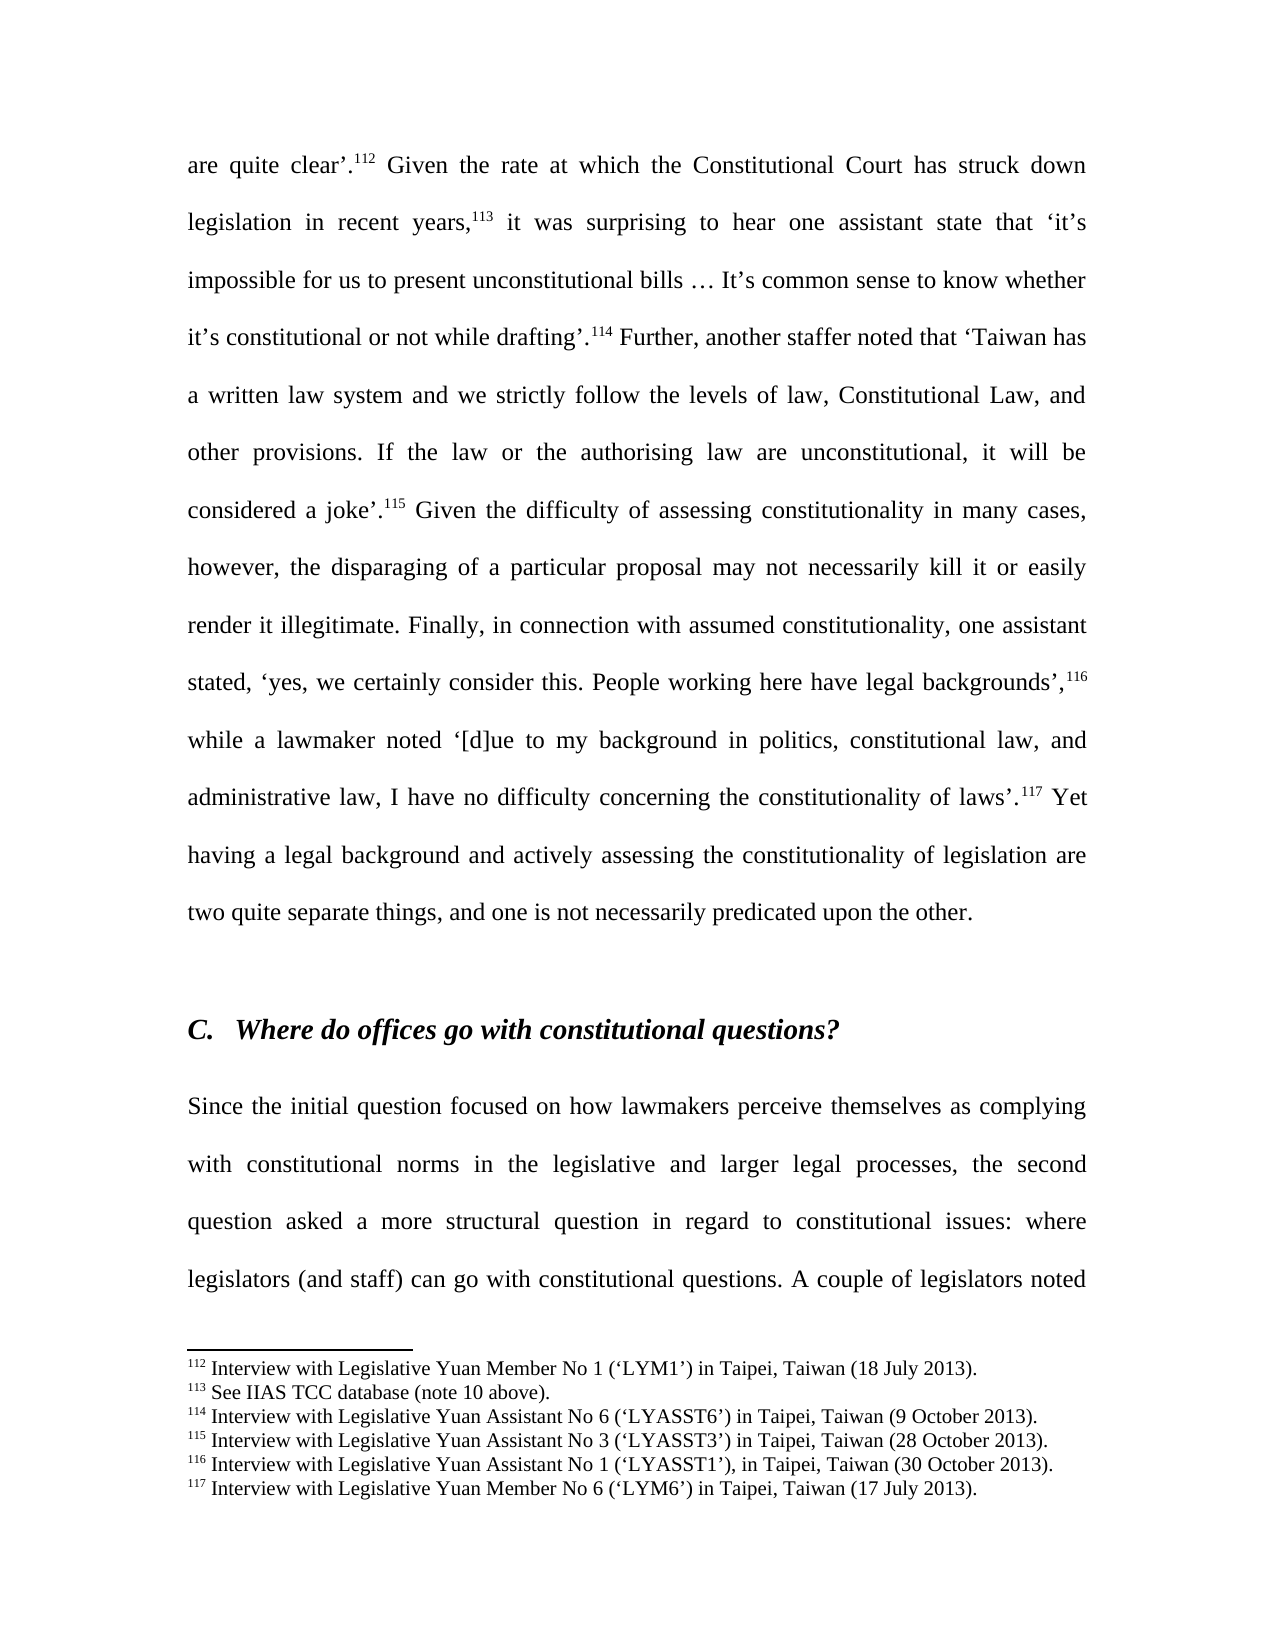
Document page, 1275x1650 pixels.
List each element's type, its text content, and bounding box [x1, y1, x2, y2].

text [187, 150, 1087, 926]
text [187, 1091, 1087, 1293]
text C. Where do offices go with constitutional questions? [187, 1012, 1087, 1046]
